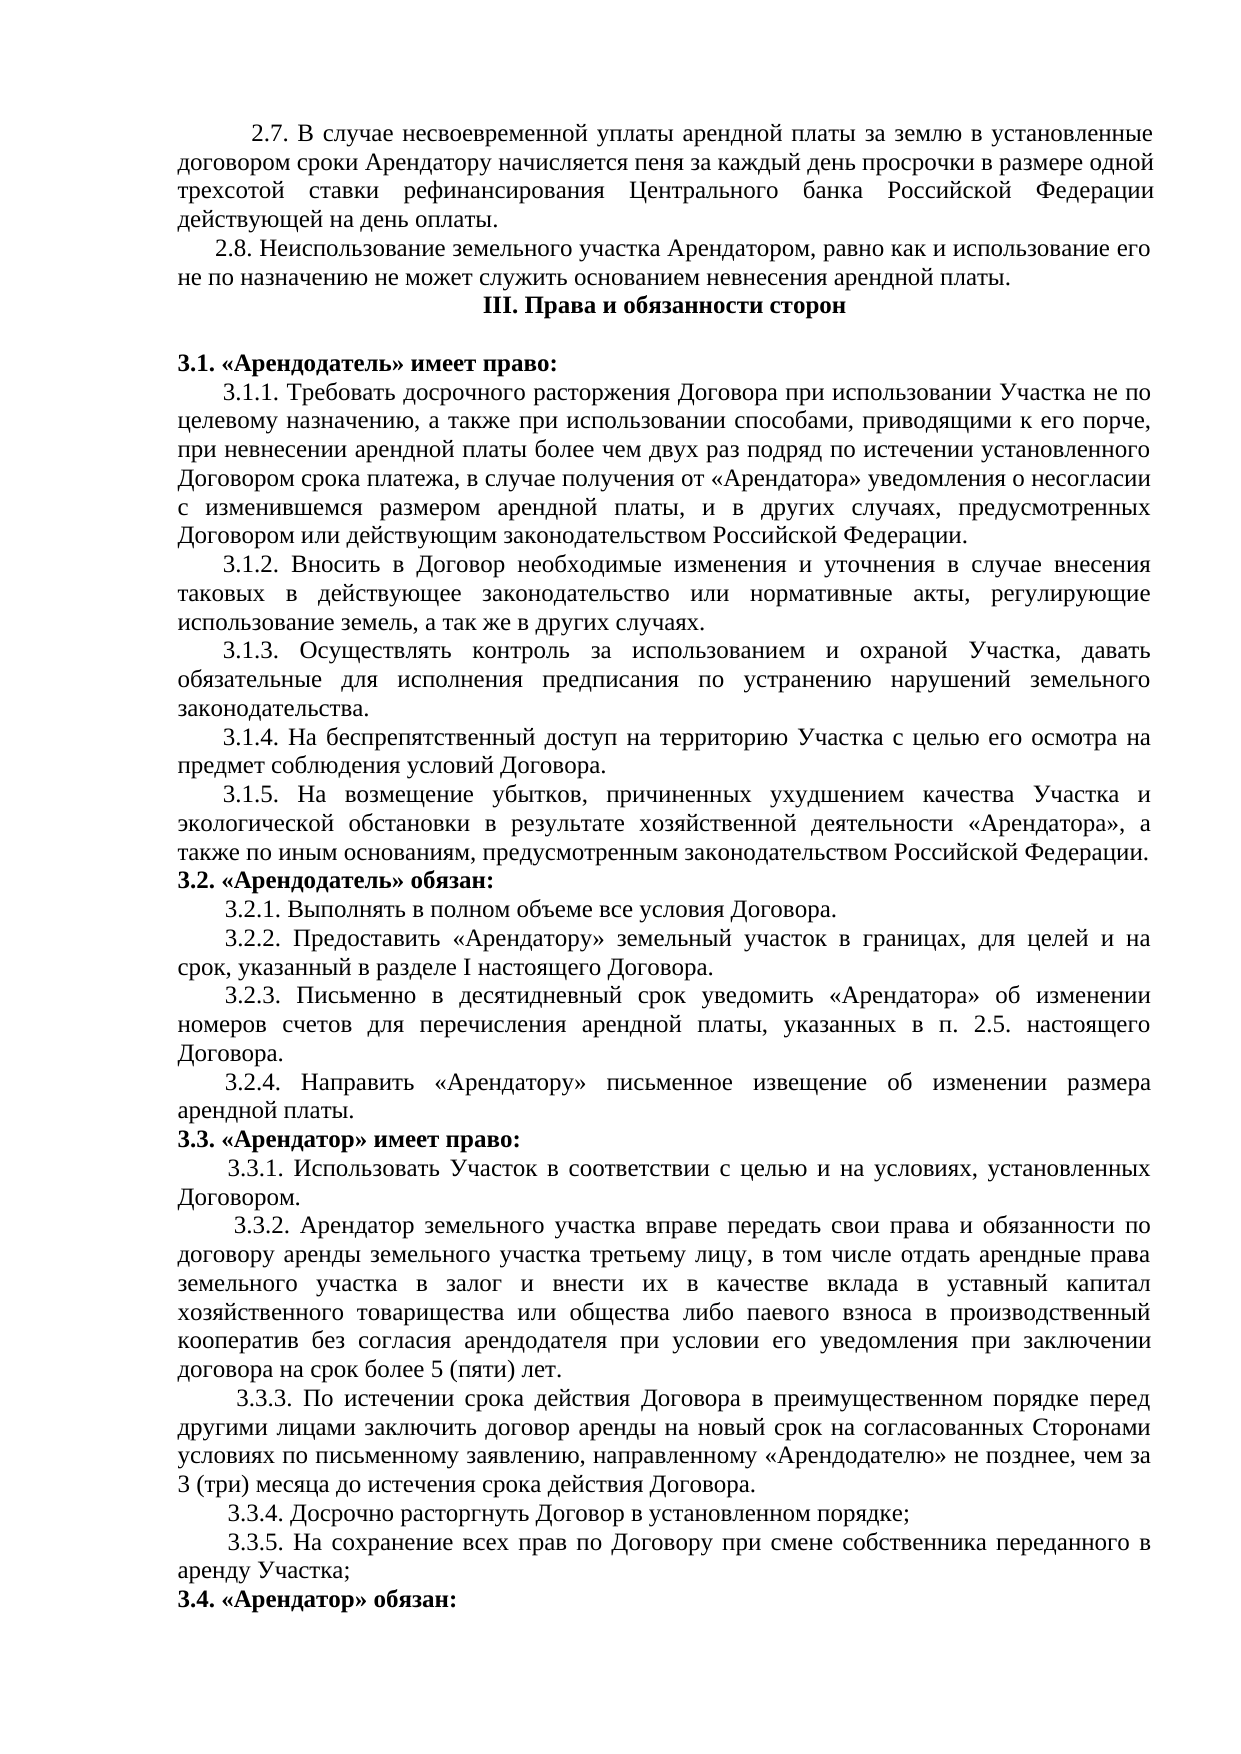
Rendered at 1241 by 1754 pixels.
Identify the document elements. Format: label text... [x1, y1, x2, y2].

text 3.1.3. Осуществлять контроль за использованием и охраной Участка, давать обязательные для исполнения предписания по устранению нарушений земельного законодательства. [177, 636, 1152, 722]
text 3.3. «Арендатор» имеет право: [177, 1124, 1152, 1153]
text 2.7. В случае несвоевременной уплаты арендной платы за землю в установленные договором сроки Арендатору начисляется пеня за каждый день просрочки в размере одной трехсотой ставки рефинансирования Центрального банка Российской Федерации действующей на день оплаты. [177, 118, 1154, 233]
text 3.3.5. На сохранение всех прав по Договору при смене собственника переданного в аренду Участка; [177, 1527, 1152, 1584]
text 3.1.1. Требовать досрочного расторжения Договора при использовании Участка не по целевому назначению, а также при использовании способами, приводящими к его порче, при невнесении арендной платы более чем двух раз подряд по истечении установленного Договором срока платежа, в случае получения от «Арендатора» уведомления о несогласии с изменившемся размером арендной платы, и в других случаях, предусмотренных Договором или действующим законодательством Российской Федерации. [177, 377, 1152, 549]
text 2.8. Неиспользование земельного участка Арендатором, равно как и использование его не по назначению не может служить основанием невнесения арендной платы. [177, 233, 1152, 291]
text 3.2.3. Письменно в десятидневный срок уведомить «Арендатора» об изменении номеров счетов для перечисления арендной платы, указанных в п. 2.5. настоящего Договора. [177, 981, 1152, 1067]
text 3.3.3. По истечении срока действия Договора в преимущественном порядке перед другими лицами заключить договор аренды на новый срок на согласованных Сторонами условиях по письменному заявлению, направленному «Арендодателю» не позднее, чем за 3 (три) месяца до истечения срока действия Договора. [177, 1383, 1152, 1498]
text 3.1.4. На беспрепятственный доступ на территорию Участка с целью его осмотра на предмет соблюдения условий Договора. [177, 722, 1152, 779]
text III. Права и обязанности сторон [177, 291, 1152, 319]
text 3.3.4. Досрочно расторгнуть Договор в установленном порядке; [177, 1498, 1152, 1527]
text 3.2. «Арендодатель» обязан: [177, 866, 1152, 894]
text 3.1.5. На возмещение убытков, причиненных ухудшением качества Участка и экологической обстановки в результате хозяйственной деятельности «Арендатора», а также по иным основаниям, предусмотренным законодательством Российской Федерации. [177, 779, 1152, 866]
text 3.2.1. Выполнять в полном объеме все условия Договора. [177, 894, 1152, 923]
text 3.1.2. Вносить в Договор необходимые изменения и уточнения в случае внесения таковых в действующее законодательство или нормативные акты, регулирующие использование земель, а так же в других случаях. [177, 549, 1152, 636]
text 3.3.1. Использовать Участок в соответствии с целью и на условиях, установленных Договором. [177, 1153, 1152, 1211]
text 3.4. «Арендатор» обязан: [177, 1584, 1152, 1613]
text 3.2.2. Предоставить «Арендатору» земельный участок в границах, для целей и на срок, указанный в разделе I настоящего Договора. [177, 923, 1152, 981]
text 3.3.2. Арендатор земельного участка вправе передать свои права и обязанности по договору аренды земельного участка третьему лицу, в том числе отдать арендные права земельного участка в залог и внести их в качестве вклада в уставный капитал хозяйственного товарищества или общества либо паевого взноса в производственный кооператив без согласия арендодателя при условии его уведомления при заключении договора на срок более 5 (пяти) лет. [177, 1211, 1152, 1383]
text 3.2.4. Направить «Арендатору» письменное извещение об изменении размера арендной платы. [177, 1067, 1152, 1124]
text 3.1. «Арендодатель» имеет право: [177, 348, 1152, 377]
